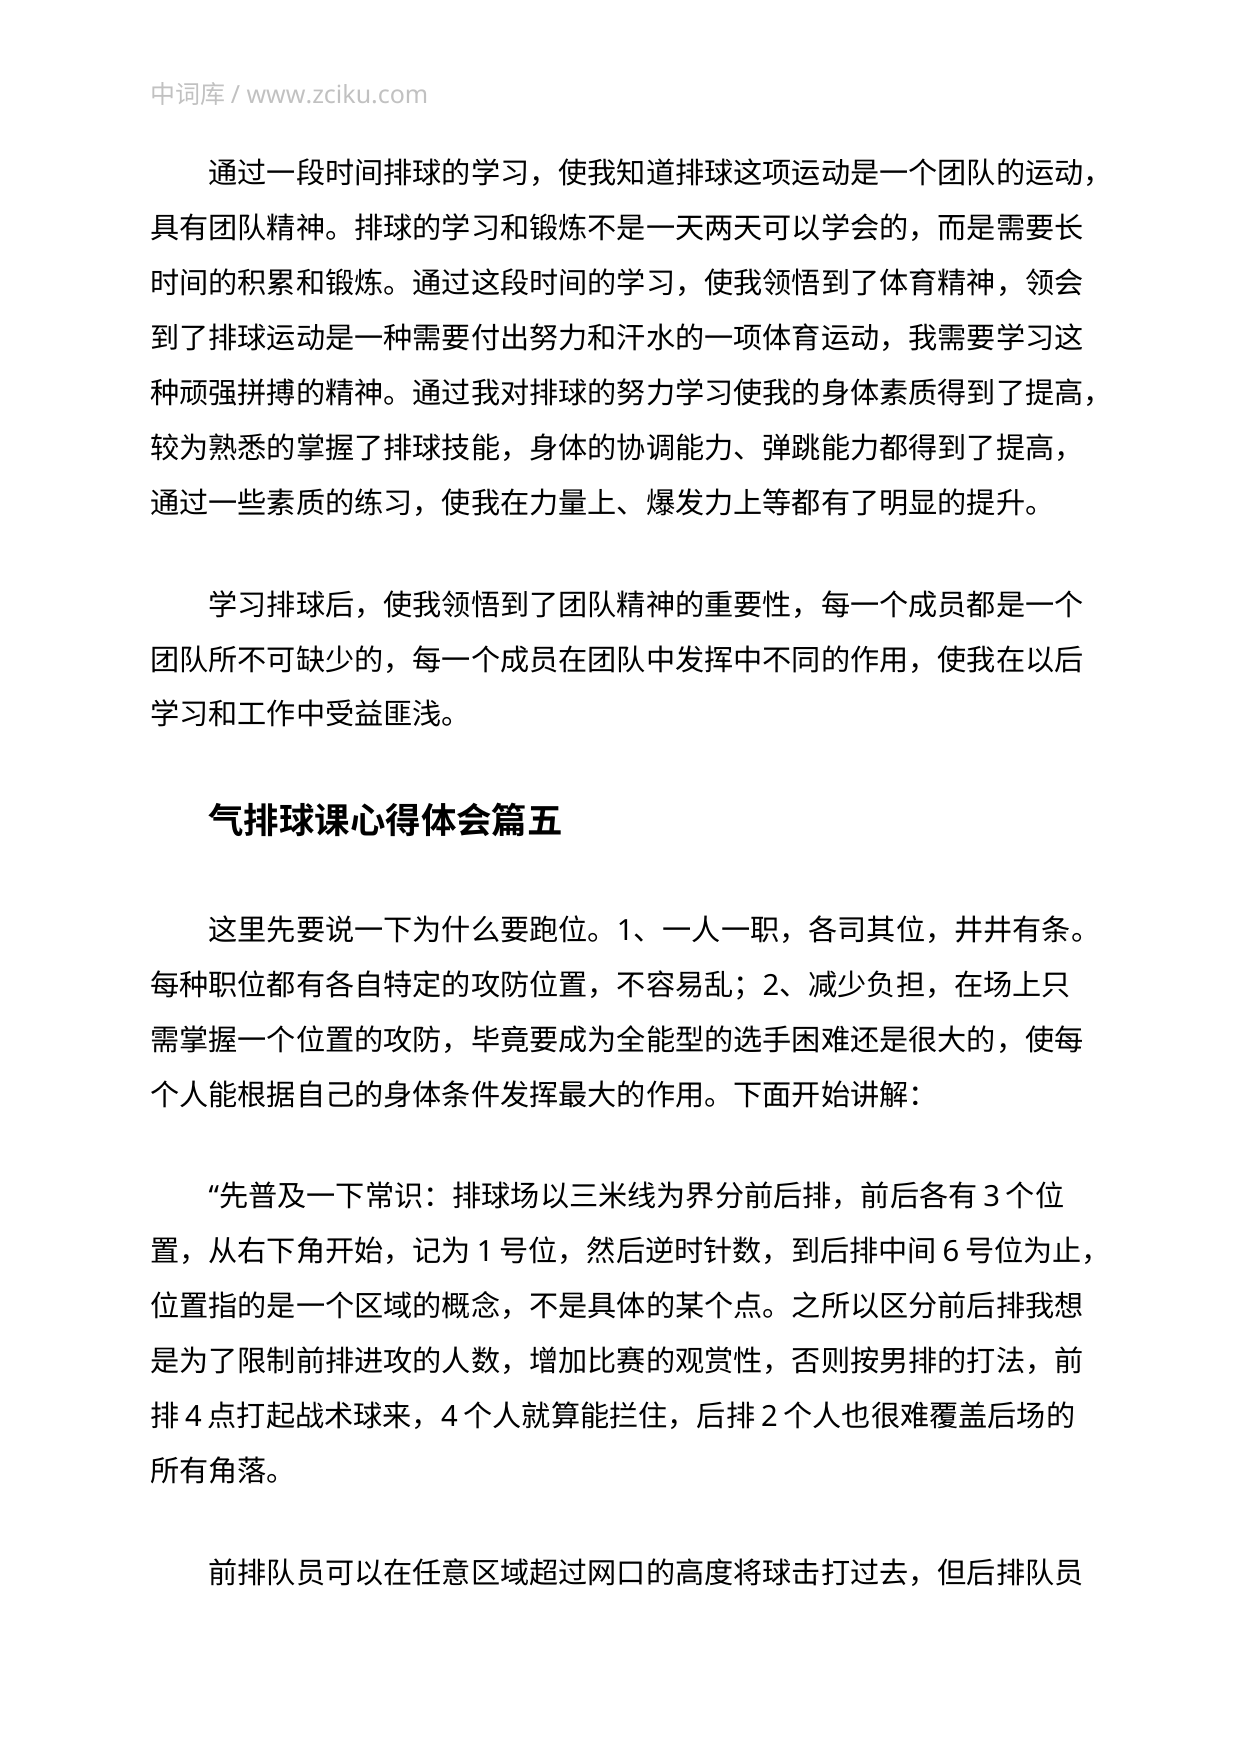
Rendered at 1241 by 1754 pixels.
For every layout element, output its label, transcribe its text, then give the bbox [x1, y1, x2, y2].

text 通过一段时间排球的学习，使我知道排球这项运动是一个团队的运动，具有团队精神。排球的学习和锻炼不是一天两天可以学会的，而是需要长时间的积累和锻炼。通过这段时间的学习，使我领悟到了体育精神，领会到了排球运动是一种需要付出努力和汗水的一项体育运动，我需要学习这种顽强拼搏的精神。通过我对排球的努力学习使我的身体素质得到了提高，较为熟悉的掌握了排球技能，身体的协调能力、弹跳能力都得到了提高，通过一些素质的练习，使我在力量上、爆发力上等都有了明显的提升。 [150, 150, 1090, 522]
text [150, 1549, 1090, 1592]
text 这里先要说一下为什么要跑位。1、一人一职，各司其位，井井有条。每种职位都有各自特定的攻防位置，不容易乱；2、减少负担，在场上只需掌握一个位置的攻防，毕竟要成为全能型的选手困难还是很大的，使每个人能根据自己的身体条件发挥最大的作用。下面开始讲解： [150, 906, 1090, 1113]
text 气排球课心得体会篇五 [150, 793, 1090, 844]
text 学习排球后，使我领悟到了团队精神的重要性，每一个成员都是一个团队所不可缺少的，每一个成员在团队中发挥中不同的作用，使我在以后学习和工作中受益匪浅。 [150, 581, 1090, 733]
text “先普及一下常识：排球场以三米线为界分前后排，前后各有3个位置，从右下角开始，记为1号位，然后逆时针数，到后排中间6号位为止，位置指的是一个区域的概念，不是具体的某个点。之所以区分前后排我想是为了限制前排进攻的人数，增加比赛的观赏性，否则按男排的打法，前排4点打起战术球来，4个人就算能拦住，后排2个人也很难覆盖后场的所有角落。 [150, 1173, 1090, 1490]
